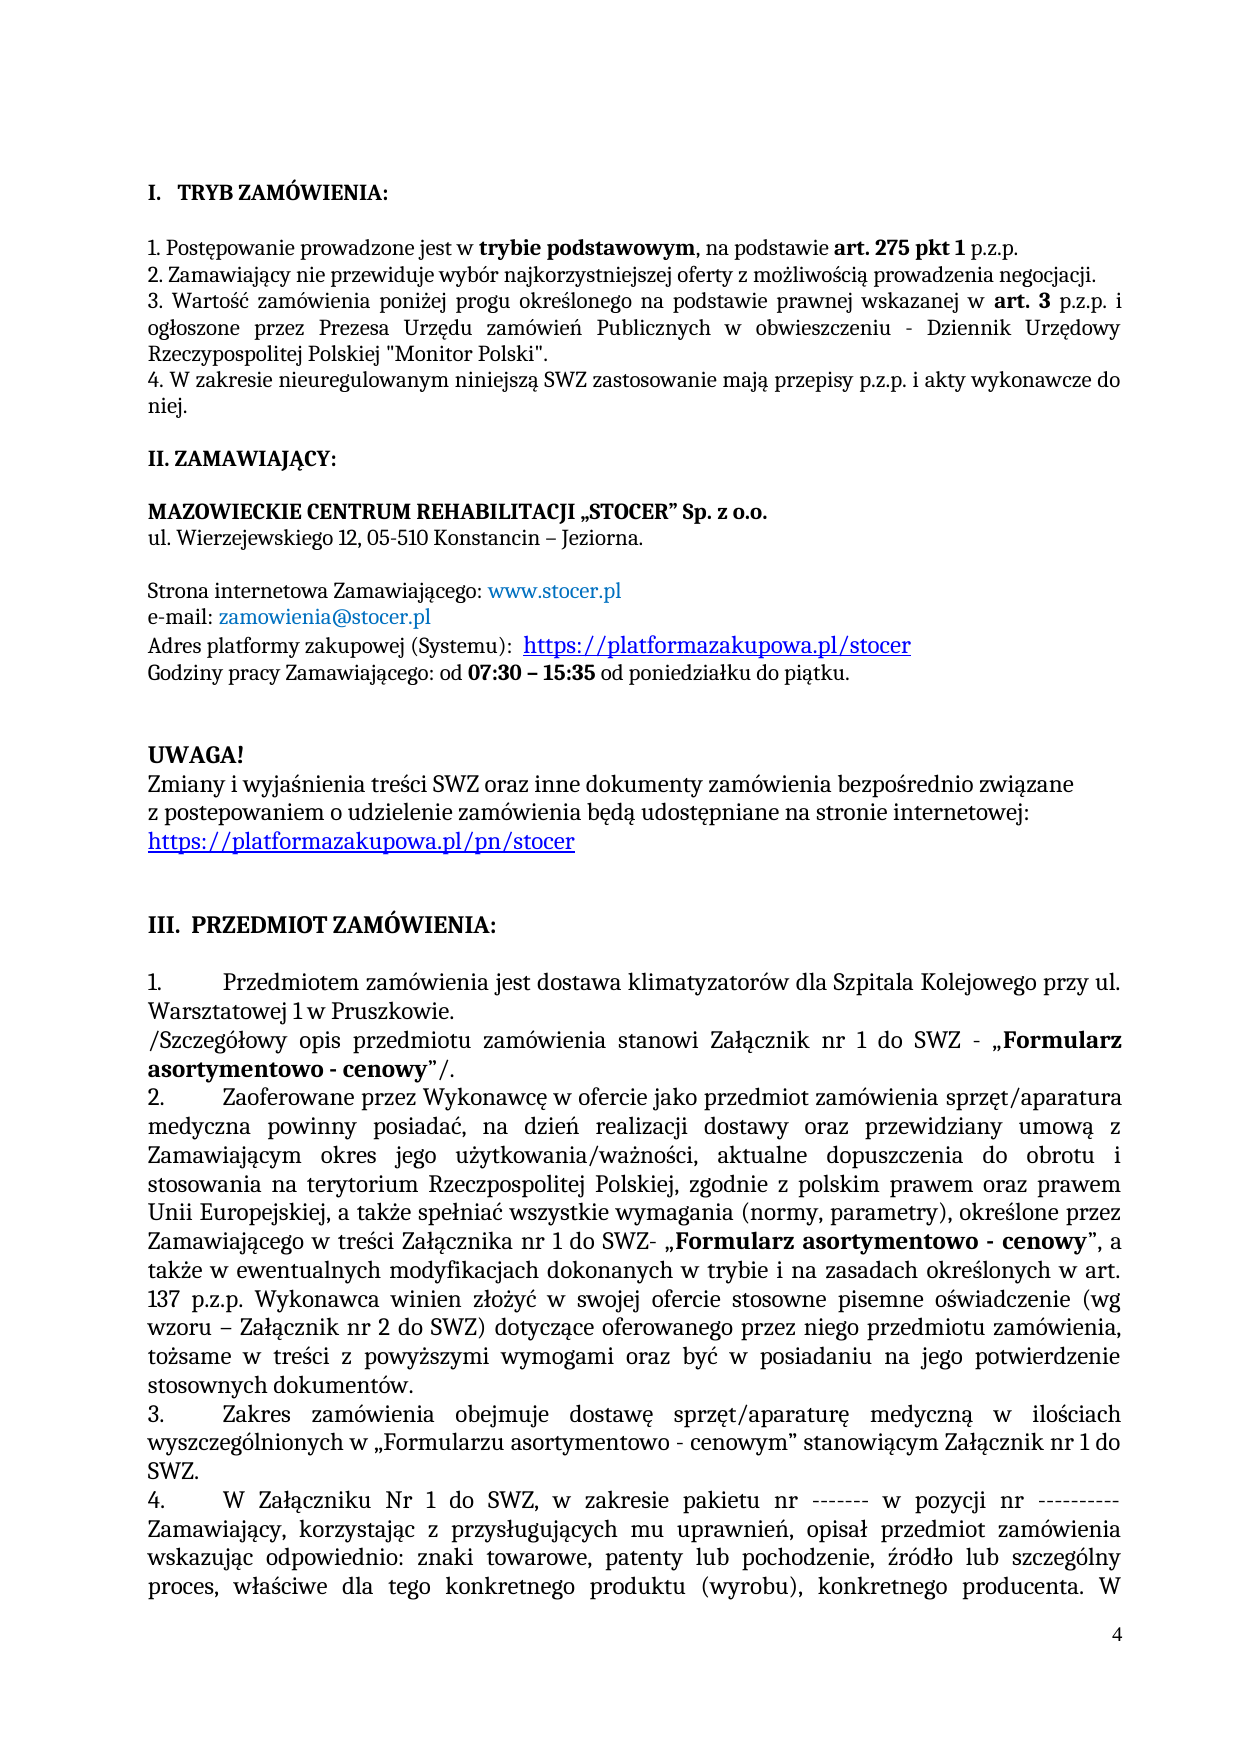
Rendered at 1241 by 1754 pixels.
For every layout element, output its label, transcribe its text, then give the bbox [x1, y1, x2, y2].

text 3. Zakres zamówienia obejmuje dostawę sprzęt/aparaturę medyczną w ilościach wyszczególnionych w „Formularzu asortymentowo - cenowym” stanowiącym Załącznik nr 1 do SWZ. [148, 1399, 1122, 1486]
text 3. Wartość zamówienia poniżej progu określonego na podstawie prawnej wskazanej w art. 3 p.z.p. i ogłoszone przez Prezesa Urzędu zamówień Publicznych w obwieszczeniu - Dziennik Urzędowy Rzeczypospolitej Polskiej "Monitor Polski". [148, 288, 1122, 367]
text z postepowaniem o udzielenie zamówienia będą udostępniane na stronie internetowej: [148, 798, 1122, 827]
text III. PRZEDMIOT ZAMÓWIENIA: [148, 911, 1122, 939]
text 1. Przedmiotem zamówienia jest dostawa klimatyzatorów dla Szpitala Kolejowego przy ul. Warsztatowej 1 w Pruszkowie. [148, 968, 1122, 1026]
text MAZOWIECKIE CENTRUM REHABILITACJI „STOCER” Sp. z o.o. [148, 499, 1122, 525]
text UWAGA! [148, 741, 1122, 769]
text Adres platformy zakupowej (Systemu): https://platformazakupowa.pl/stocer [148, 631, 1122, 659]
text /Szczegółowy opis przedmiotu zamówienia stanowi Załącznik nr 1 do SWZ - „Formularz asortymentowo - cenowy”/. [148, 1026, 1122, 1083]
text 4. W zakresie nieuregulowanym niniejszą SWZ zastosowanie mają przepisy p.z.p. i akty wykonawcze do niej. [148, 367, 1122, 420]
text Godziny pracy Zamawiającego: od 07:30 – 15:35 od poniedziałku do piątku. [148, 659, 1122, 686]
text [148, 1486, 1122, 1601]
text Strona internetowa Zamawiającego: www.stocer.pl [148, 578, 1122, 604]
text https://platformazakupowa.pl/pn/stocer [148, 827, 1122, 856]
text e-mail: zamowienia@stocer.pl [148, 604, 1122, 631]
text Zmiany i wyjaśnienia treści SWZ oraz inne dokumenty zamówienia bezpośrednio związane [148, 769, 1122, 798]
text 1. Postępowanie prowadzone jest w trybie podstawowym, na podstawie art. 275 pkt 1 p.z.p. [148, 235, 1122, 262]
list TRYB ZAMÓWIENIA: [148, 177, 1122, 206]
text 2. Zaoferowane przez Wykonawcę w ofercie jako przedmiot zamówienia sprzęt/aparatura medyczna powinny posiadać, na dzień realizacji dostawy oraz przewidziany umową z Zamawiającym okres jego użytkowania/ważności, aktualne dopuszczenia do obrotu i stosowania na terytorium Rzeczpospolitej Polskiej, zgodnie z polskim prawem oraz prawem Unii Europejskiej, a także spełniać wszystkie wymagania (normy, parametry), określone przez Zamawiającego w treści Załącznika nr 1 do SWZ- „Formularz asortymentowo - cenowy”, a także w ewentualnych modyfikacjach dokonanych w trybie i na zasadach określonych w art. 137 p.z.p. Wykonawca winien złożyć w swojej ofercie stosowne pisemne oświadczenie (wg wzoru – Załącznik nr 2 do SWZ) dotyczące oferowanego przez niego przedmiotu zamówienia, tożsame w treści z powyższymi wymogami oraz być w posiadaniu na jego potwierdzenie stosownych dokumentów. [148, 1083, 1122, 1399]
text 2. Zamawiający nie przewiduje wybór najkorzystniejszej oferty z możliwością prowadzenia negocjacji. [148, 262, 1122, 288]
text II. ZAMAWIAJĄCY: [148, 446, 1122, 472]
text ul. Wierzejewskiego 12, 05-510 Konstancin – Jeziorna. [148, 525, 1122, 551]
